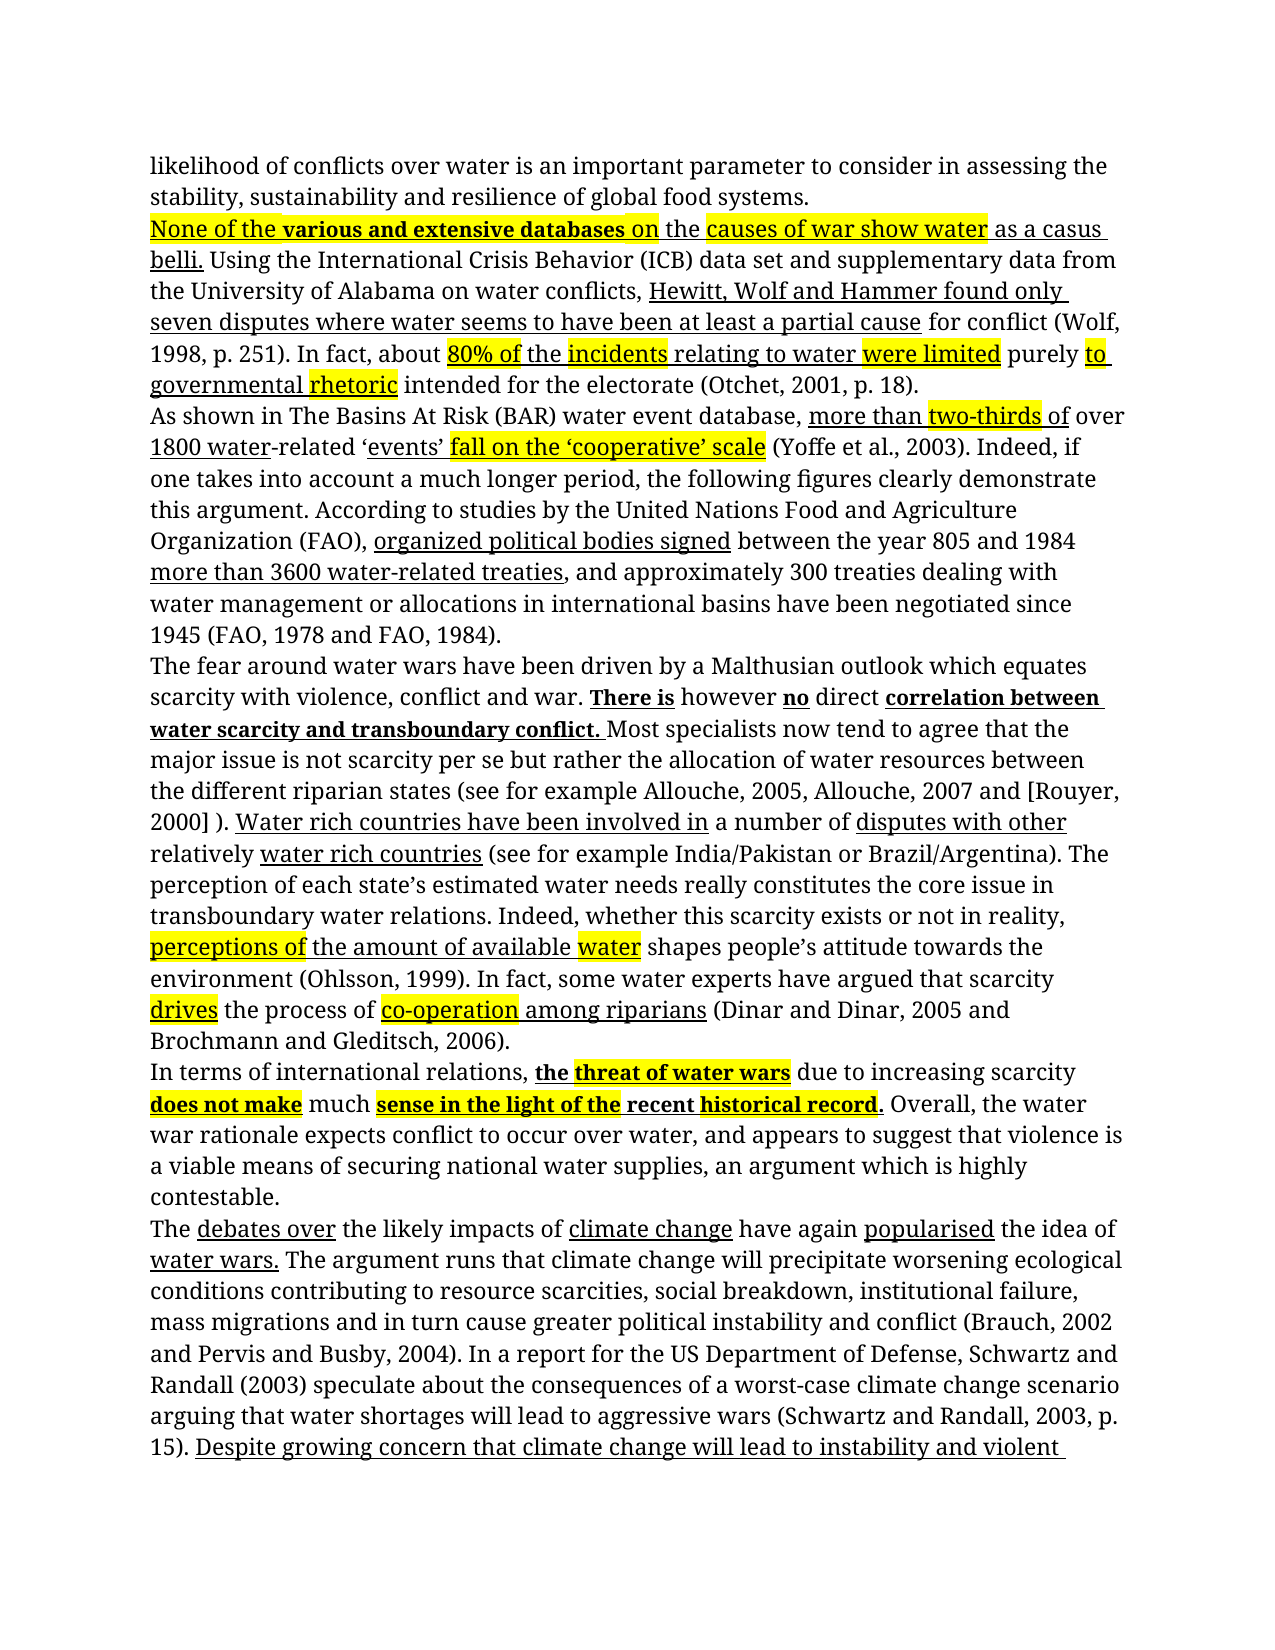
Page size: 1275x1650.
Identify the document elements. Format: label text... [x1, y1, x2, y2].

text None of the various and extensive databases on the causes of war show water as a casus belli. Using the International Crisis Behavior (ICB) data set and supplementary data from the University of Alabama on water conflicts, Hewitt, Wolf and Hammer found only seven disputes where water seems to have been at least a partial cause for conflict (Wolf, 1998, p. 251). In fact, about 80% of the incidents relating to water were limited purely to governmental rhetoric intended for the electorate (Otchet, 2001, p. 18). [150, 212, 1125, 400]
text In terms of international relations, the threat of water wars due to increasing scarcity does not make much sense in the light of the recent historical record. Overall, the water war rationale expects conflict to occur over water, and appears to suggest that violence is a viable means of securing national water supplies, an argument which is highly contestable. [150, 1056, 1125, 1212]
text As shown in The Basins At Risk (BAR) water event database, more than two-thirds of over 1800 water-related ‘events’ fall on the ‘cooperative’ scale (Yoffe et al., 2003). Indeed, if one takes into account a much longer period, the following figures clearly demonstrate this argument. According to studies by the United Nations Food and Agriculture Organization (FAO), organized political bodies signed between the year 805 and 1984 more than 3600 water-related treaties, and approximately 300 treaties dealing with water management or allocations in international basins have been negotiated since 1945 (FAO, 1978 and FAO, 1984). [150, 400, 1125, 650]
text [150, 150, 1125, 212]
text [150, 1212, 1125, 1462]
text The fear around water wars have been driven by a Malthusian outlook which equates scarcity with violence, conflict and war. There is however no direct correlation between water scarcity and transboundary conflict. Most specialists now tend to agree that the major issue is not scarcity per se but rather the allocation of water resources between the different riparian states (see for example Allouche, 2005, Allouche, 2007 and [Rouyer, 2000] ). Water rich countries have been involved in a number of disputes with other relatively water rich countries (see for example India/Pakistan or Brazil/Argentina). The perception of each state’s estimated water needs really constitutes the core issue in transboundary water relations. Indeed, whether this scarcity exists or not in reality, perceptions of the amount of available water shapes people’s attitude towards the environment (Ohlsson, 1999). In fact, some water experts have argued that scarcity drives the process of co-operation among riparians (Dinar and Dinar, 2005 and Brochmann and Gleditsch, 2006). [150, 650, 1125, 1056]
